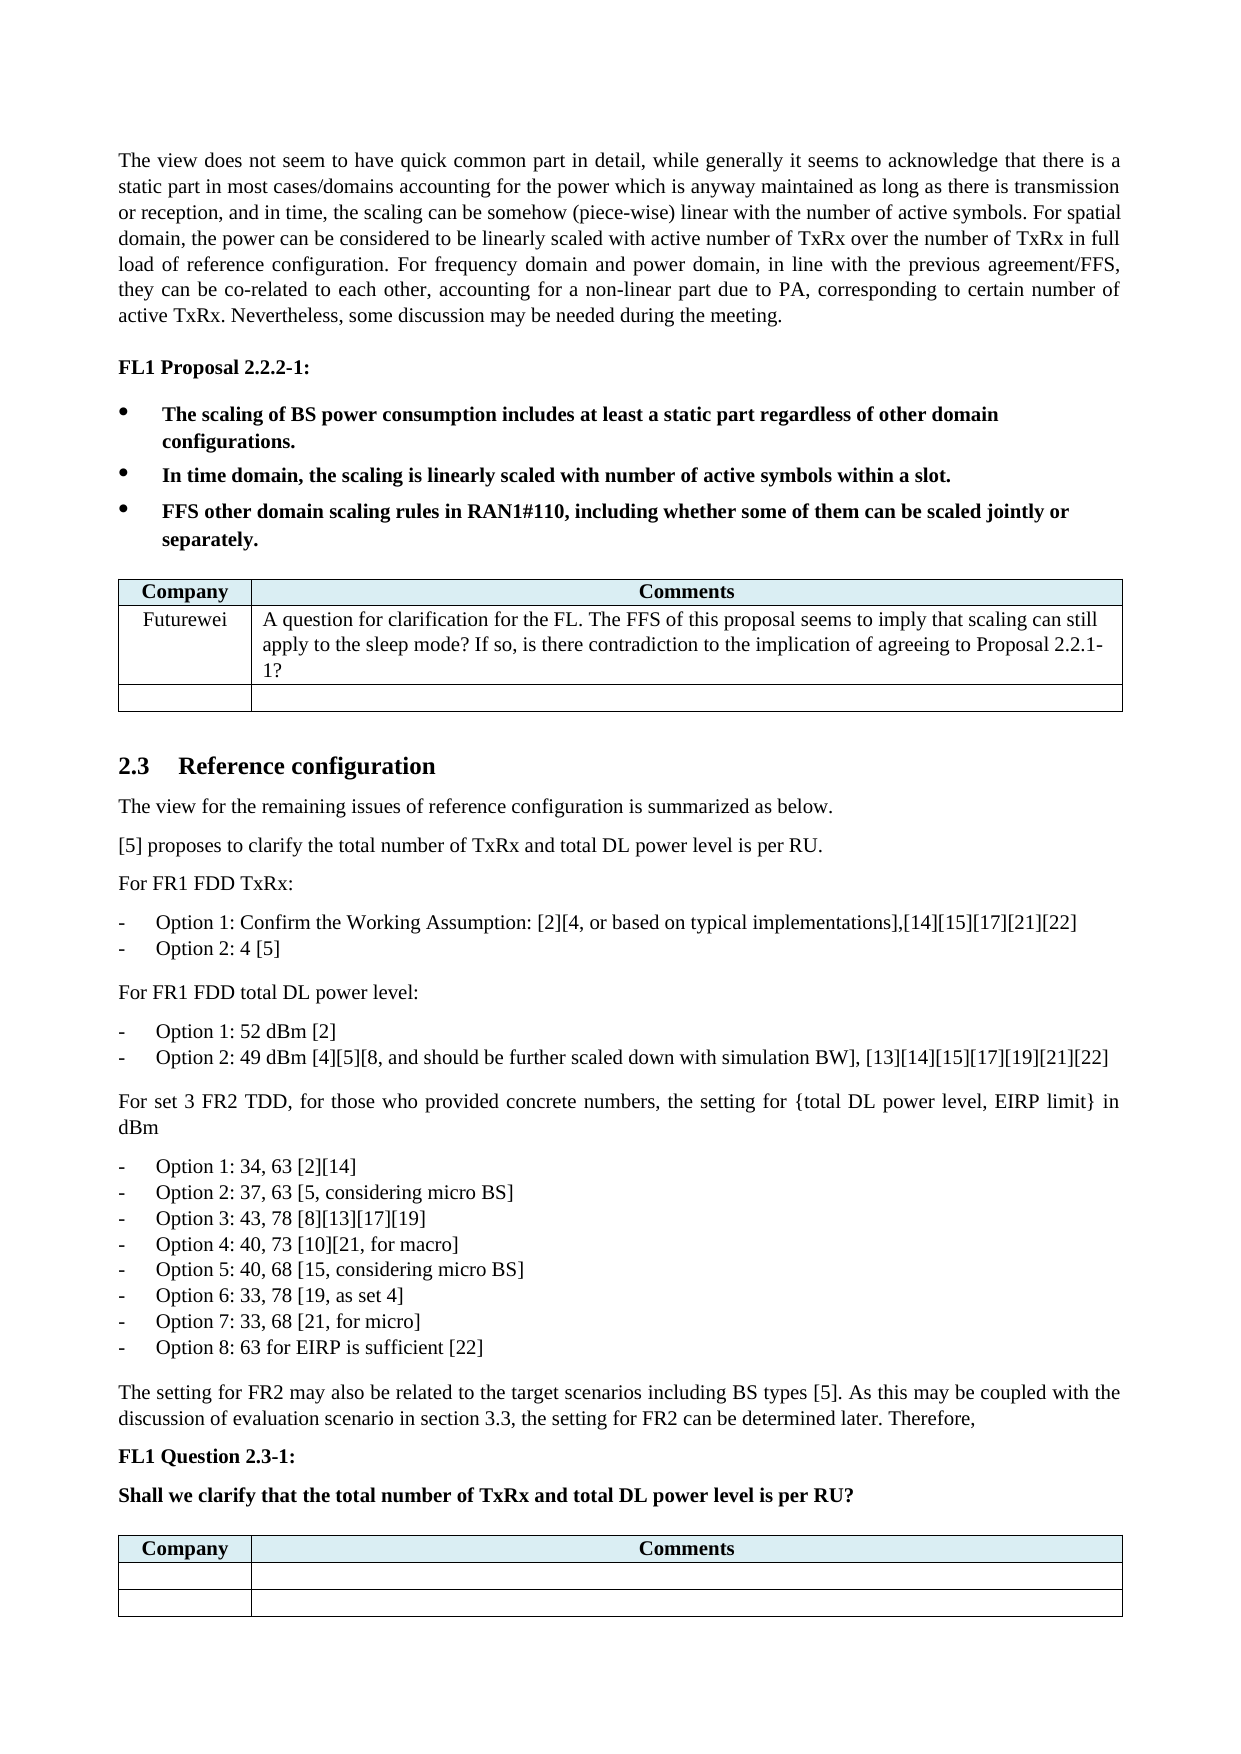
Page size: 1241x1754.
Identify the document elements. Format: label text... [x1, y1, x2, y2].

list Option 2: 4 [5] [118, 936, 1122, 959]
table_cell [119, 1563, 251, 1588]
table_header Comments [252, 580, 1122, 605]
table_header Company [119, 1536, 251, 1562]
text The view does not seem to have quick common part in detail, while generally it seems to acknowledge that there is a static part in most cases/domains accounting for the power which is anyway maintained as long as there is transmission or reception, and in time, the scaling can be somehow (piece-wise) linear with the number of active symbols. For spatial domain, the power can be considered to be linearly scaled with active number of TxRx over the number of TxRx in full load of reference configuration. For frequency domain and power domain, in line with the previous agreement/FFS, they can be co-related to each other, accounting for a non-linear part due to PA, corresponding to certain number of active TxRx. Nevertheless, some discussion may be needed during the meeting. [118, 148, 1122, 327]
table_cell [119, 1590, 251, 1616]
text [5] proposes to clarify the total number of TxRx and total DL power level is per RU. [118, 833, 1122, 857]
list The scaling of BS power consumption includes at least a static part regardless of other domain configurations. [118, 394, 1122, 453]
text The setting for FR2 may also be related to the target scenarios including BS types [5]. As this may be coupled with the discussion of evaluation scenario in section 3.3, the setting for FR2 can be determined later. Therefore, [118, 1380, 1122, 1430]
list Option 6: 33, 78 [19, as set 4] [118, 1283, 1122, 1307]
table_header Company [119, 580, 251, 605]
text Shall we clarify that the total number of TxRx and total DL power level is per RU? [118, 1483, 1122, 1507]
table_header Comments [252, 1536, 1122, 1562]
list Option 8: 63 for EIRP is sufficient [22] [118, 1335, 1122, 1359]
table_cell [252, 1590, 1122, 1616]
text The view for the remaining issues of reference configuration is summarized as below. [118, 794, 1122, 818]
table_cell [252, 1563, 1122, 1588]
list In time domain, the scaling is linearly scaled with number of active symbols within a slot. [118, 455, 1122, 488]
text FL1 Question 2.3-1: [118, 1444, 1122, 1468]
table_cell [119, 685, 251, 711]
text For FR1 FDD TxRx: [118, 871, 1122, 895]
list Option 7: 33, 68 [21, for micro] [118, 1309, 1122, 1333]
list Option 4: 40, 73 [10][21, for macro] [118, 1231, 1122, 1256]
list Option 1: 52 dBm [2] [118, 1019, 1122, 1043]
text For set 3 FR2 TDD, for those who provided concrete numbers, the setting for {total DL power level, EIRP limit} in dBm [118, 1089, 1122, 1139]
table_cell [252, 685, 1122, 711]
text For FR1 FDD total DL power level: [118, 980, 1122, 1004]
list Option 2: 49 dBm [4][5][8, and should be further scaled down with simulation BW], [13][14][15][17][19][21][22] [118, 1044, 1122, 1069]
list Option 1: 34, 63 [2][14] [118, 1154, 1122, 1178]
table_cell A question for clarification for the FL. The FFS of this proposal seems to imply that scaling can still apply to the sleep mode? If so, is there contradiction to the implication of agreeing to Proposal 2.2.1-1? [252, 606, 1122, 684]
subtitle Reference configuration [118, 751, 1122, 779]
list Option 3: 43, 78 [8][13][17][19] [118, 1206, 1122, 1229]
list Option 1: Confirm the Working Assumption: [2][4, or based on typical implementations],[14][15][17][21][22] [118, 909, 1122, 934]
list FFS other domain scaling rules in RAN1#110, including whether some of them can be scaled jointly or separately. [118, 491, 1122, 551]
table_cell Futurewei [119, 606, 251, 684]
list Option 2: 37, 63 [5, considering micro BS] [118, 1179, 1122, 1204]
text FL1 Proposal 2.2.2-1: [118, 355, 1122, 379]
list Option 5: 40, 68 [15, considering micro BS] [118, 1257, 1122, 1281]
